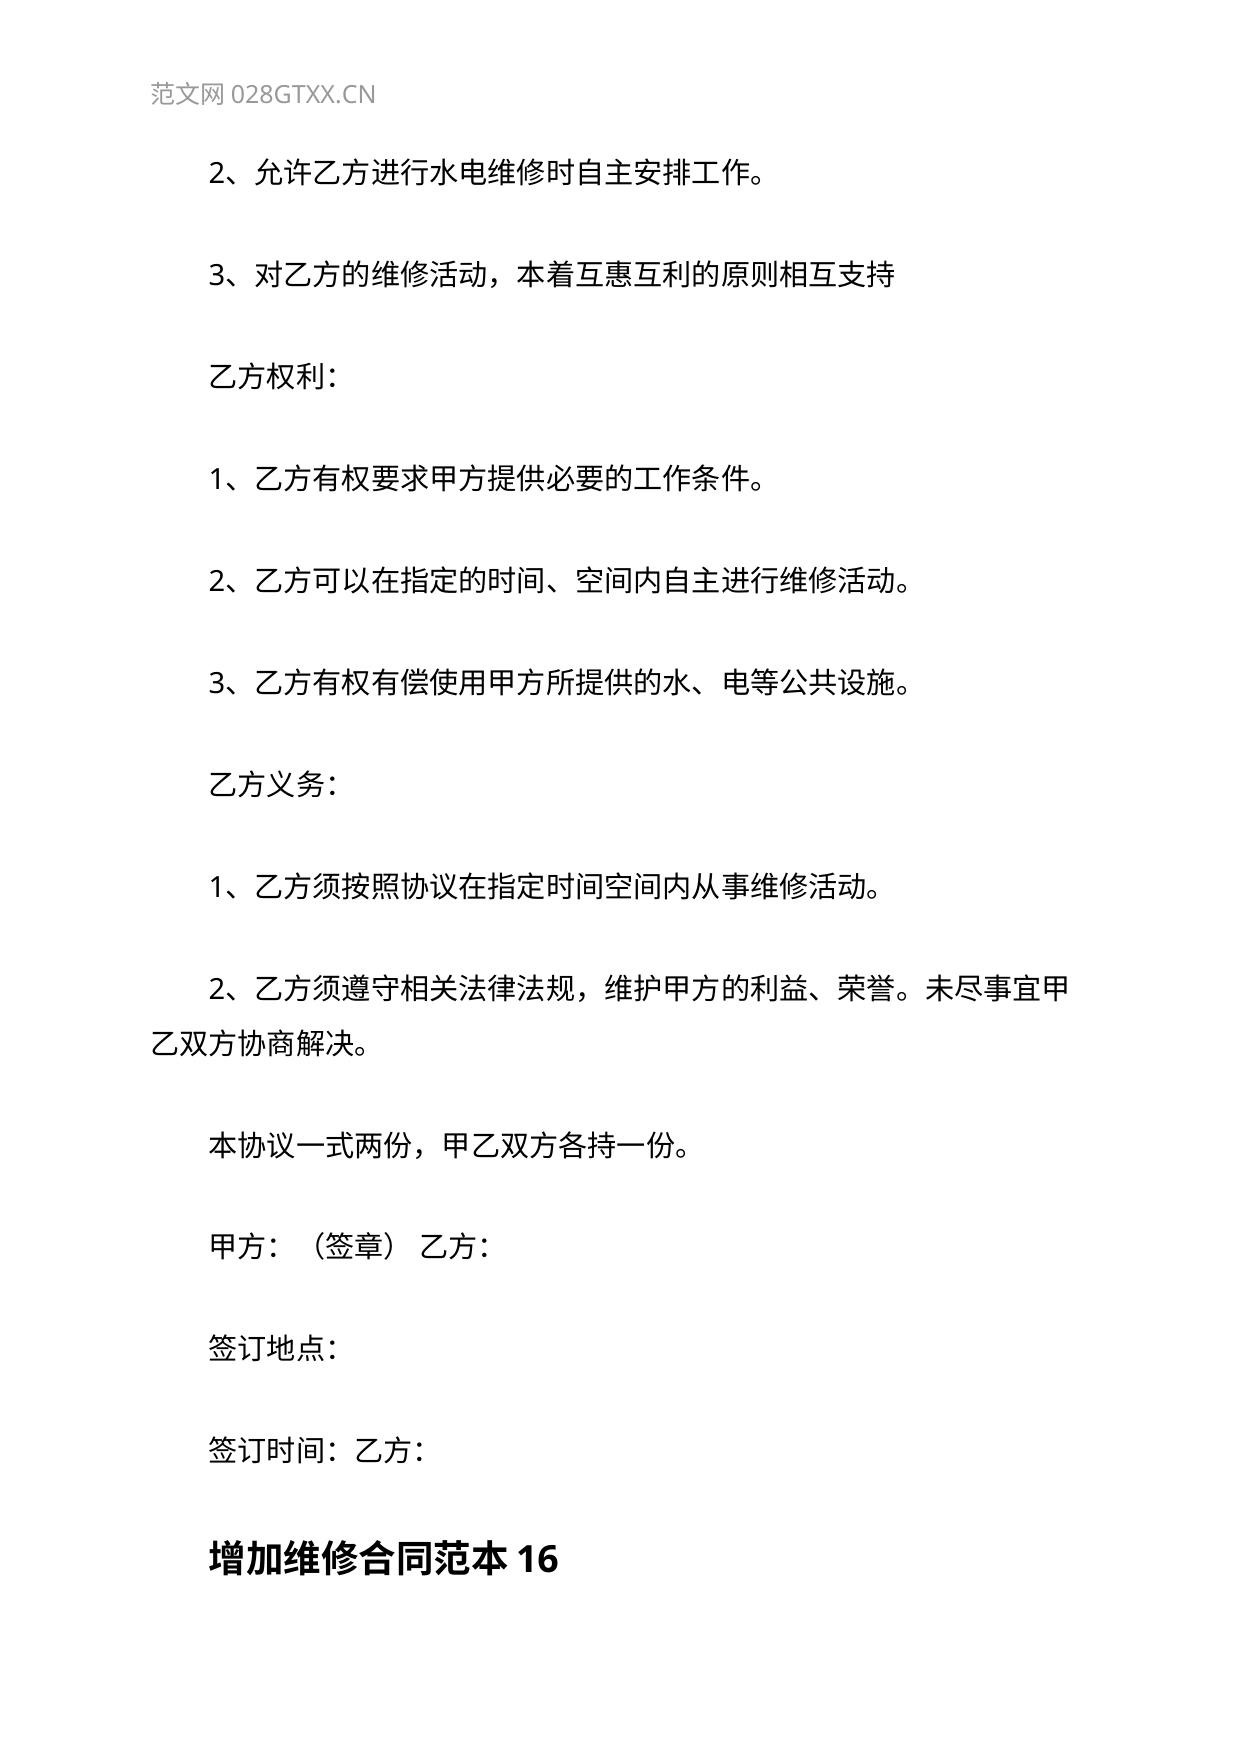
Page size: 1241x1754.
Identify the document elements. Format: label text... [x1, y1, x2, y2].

text 3、对乙方的维修活动，本着互惠互利的原则相互支持 [150, 252, 1090, 294]
text 2、乙方可以在指定的时间、空间内自主进行维修活动。 [150, 558, 1090, 600]
text 乙方权利： [150, 354, 1090, 396]
text 本协议一式两份，甲乙双方各持一份。 [150, 1122, 1090, 1164]
text 2、乙方须遵守相关法律法规，维护甲方的利益、荣誉。未尽事宜甲乙双方协商解决。 [150, 965, 1090, 1063]
text 1、乙方有权要求甲方提供必要的工作条件。 [150, 456, 1090, 498]
text 签订地点： [150, 1326, 1090, 1368]
text 签订时间：乙方： [150, 1427, 1090, 1470]
text 甲方：（签章） 乙方： [150, 1224, 1090, 1266]
text 3、乙方有权有偿使用甲方所提供的水、电等公共设施。 [150, 660, 1090, 702]
text 乙方义务： [150, 762, 1090, 804]
text 2、允许乙方进行水电维修时自主安排工作。 [150, 150, 1090, 192]
text 增加维修合同范本16 [150, 1529, 1090, 1584]
text 1、乙方须按照协议在指定时间空间内从事维修活动。 [150, 863, 1090, 906]
